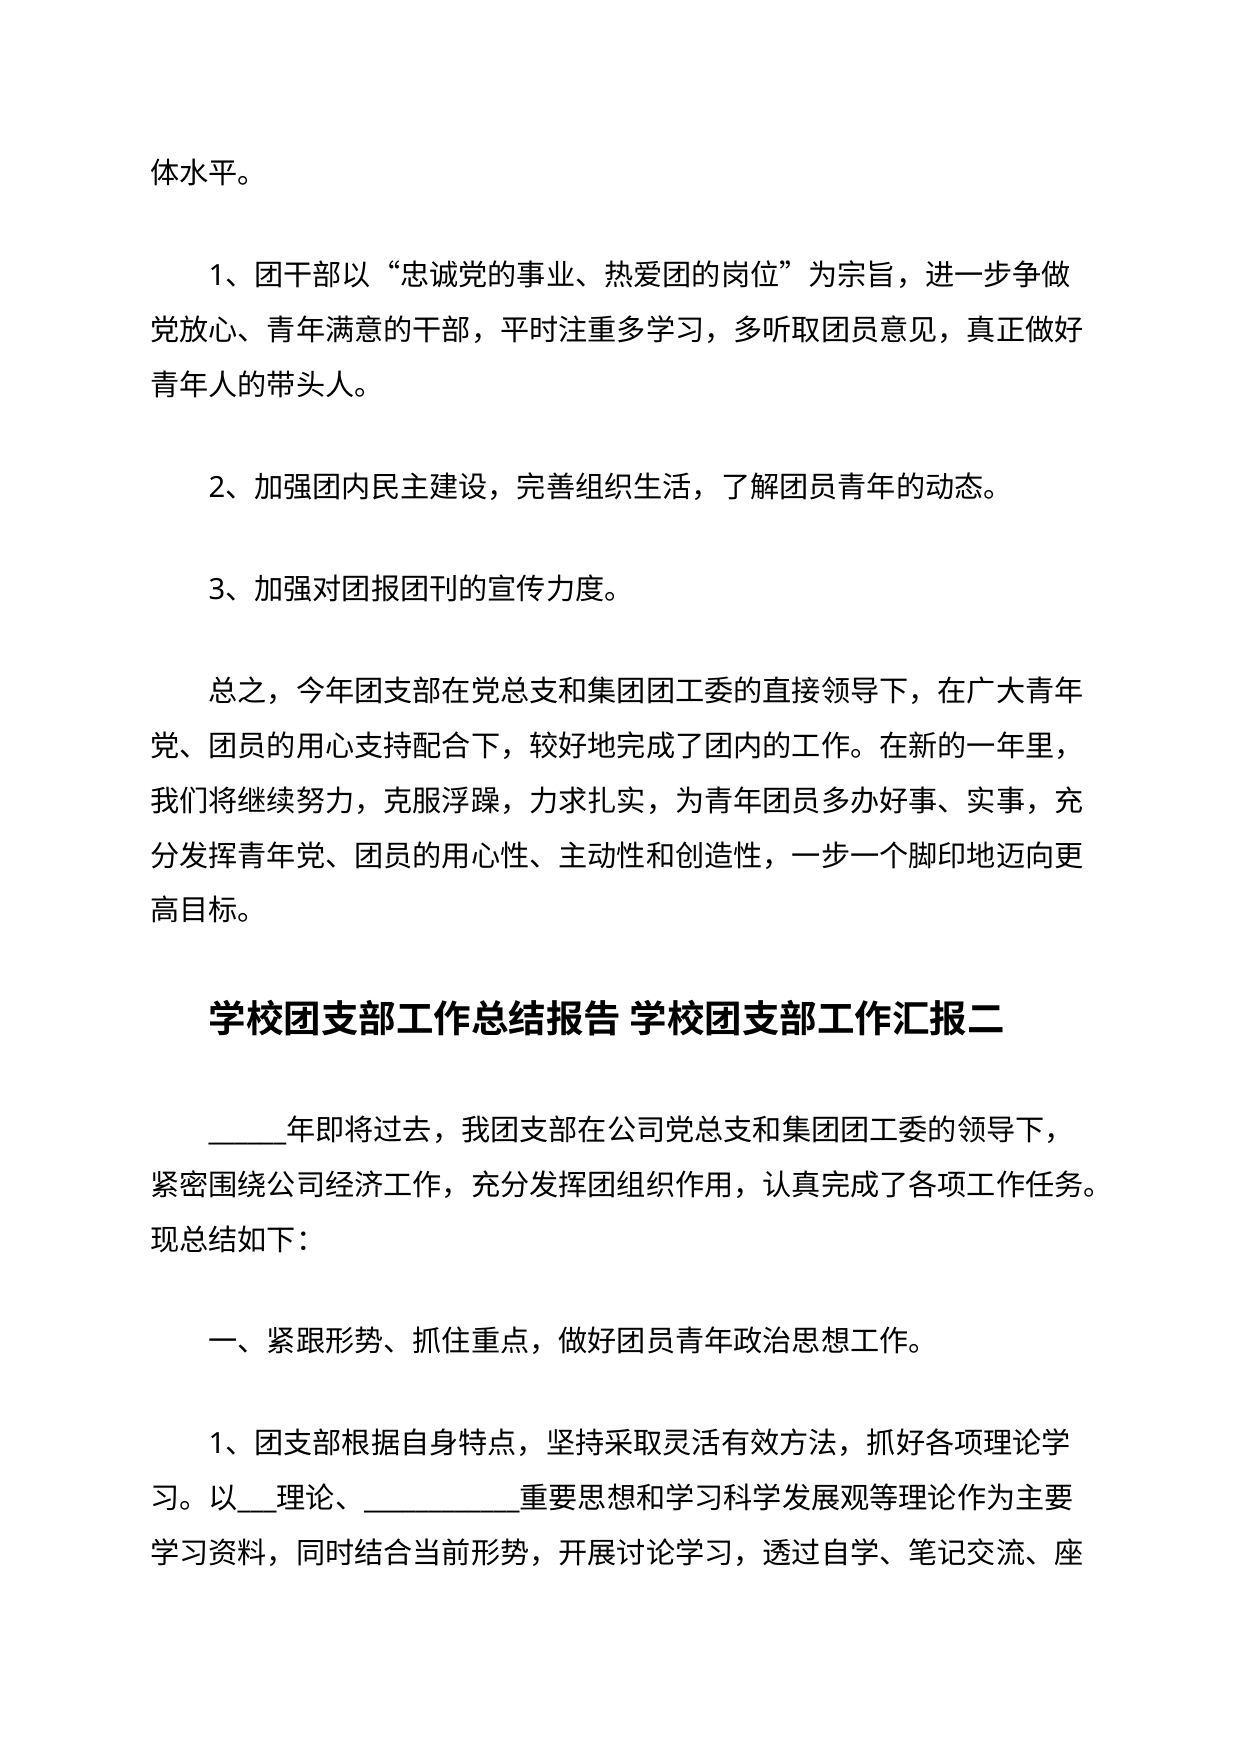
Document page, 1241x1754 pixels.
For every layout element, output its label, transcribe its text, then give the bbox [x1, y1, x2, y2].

text ______年即将过去，我团支部在公司党总支和集团团工委的领导下，紧密围绕公司经济工作，充分发挥团组织作用，认真完成了各项工作任务。现总结如下： [150, 1106, 1090, 1258]
text 一、紧跟形势、抓住重点，做好团员青年政治思想工作。 [150, 1318, 1090, 1360]
text 总之，今年团支部在党总支和集团团工委的直接领导下，在广大青年党、团员的用心支持配合下，较好地完成了团内的工作。在新的一年里，我们将继续努力，克服浮躁，力求扎实，为青年团员多办好事、实事，充分发挥青年党、团员的用心性、主动性和创造性，一步一个脚印地迈向更高目标。 [150, 667, 1090, 929]
text 2、加强团内民主建设，完善组织生活，了解团员青年的动态。 [150, 463, 1090, 506]
text 3、加强对团报团刊的宣传力度。 [150, 565, 1090, 608]
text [150, 150, 1090, 192]
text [150, 1419, 1090, 1572]
text 学校团支部工作总结报告 学校团支部工作汇报二 [150, 989, 1090, 1043]
text 1、团干部以“忠诚党的事业、热爱团的岗位”为宗旨，进一步争做党放心、青年满意的干部，平时注重多学习，多听取团员意见，真正做好青年人的带头人。 [150, 252, 1090, 404]
